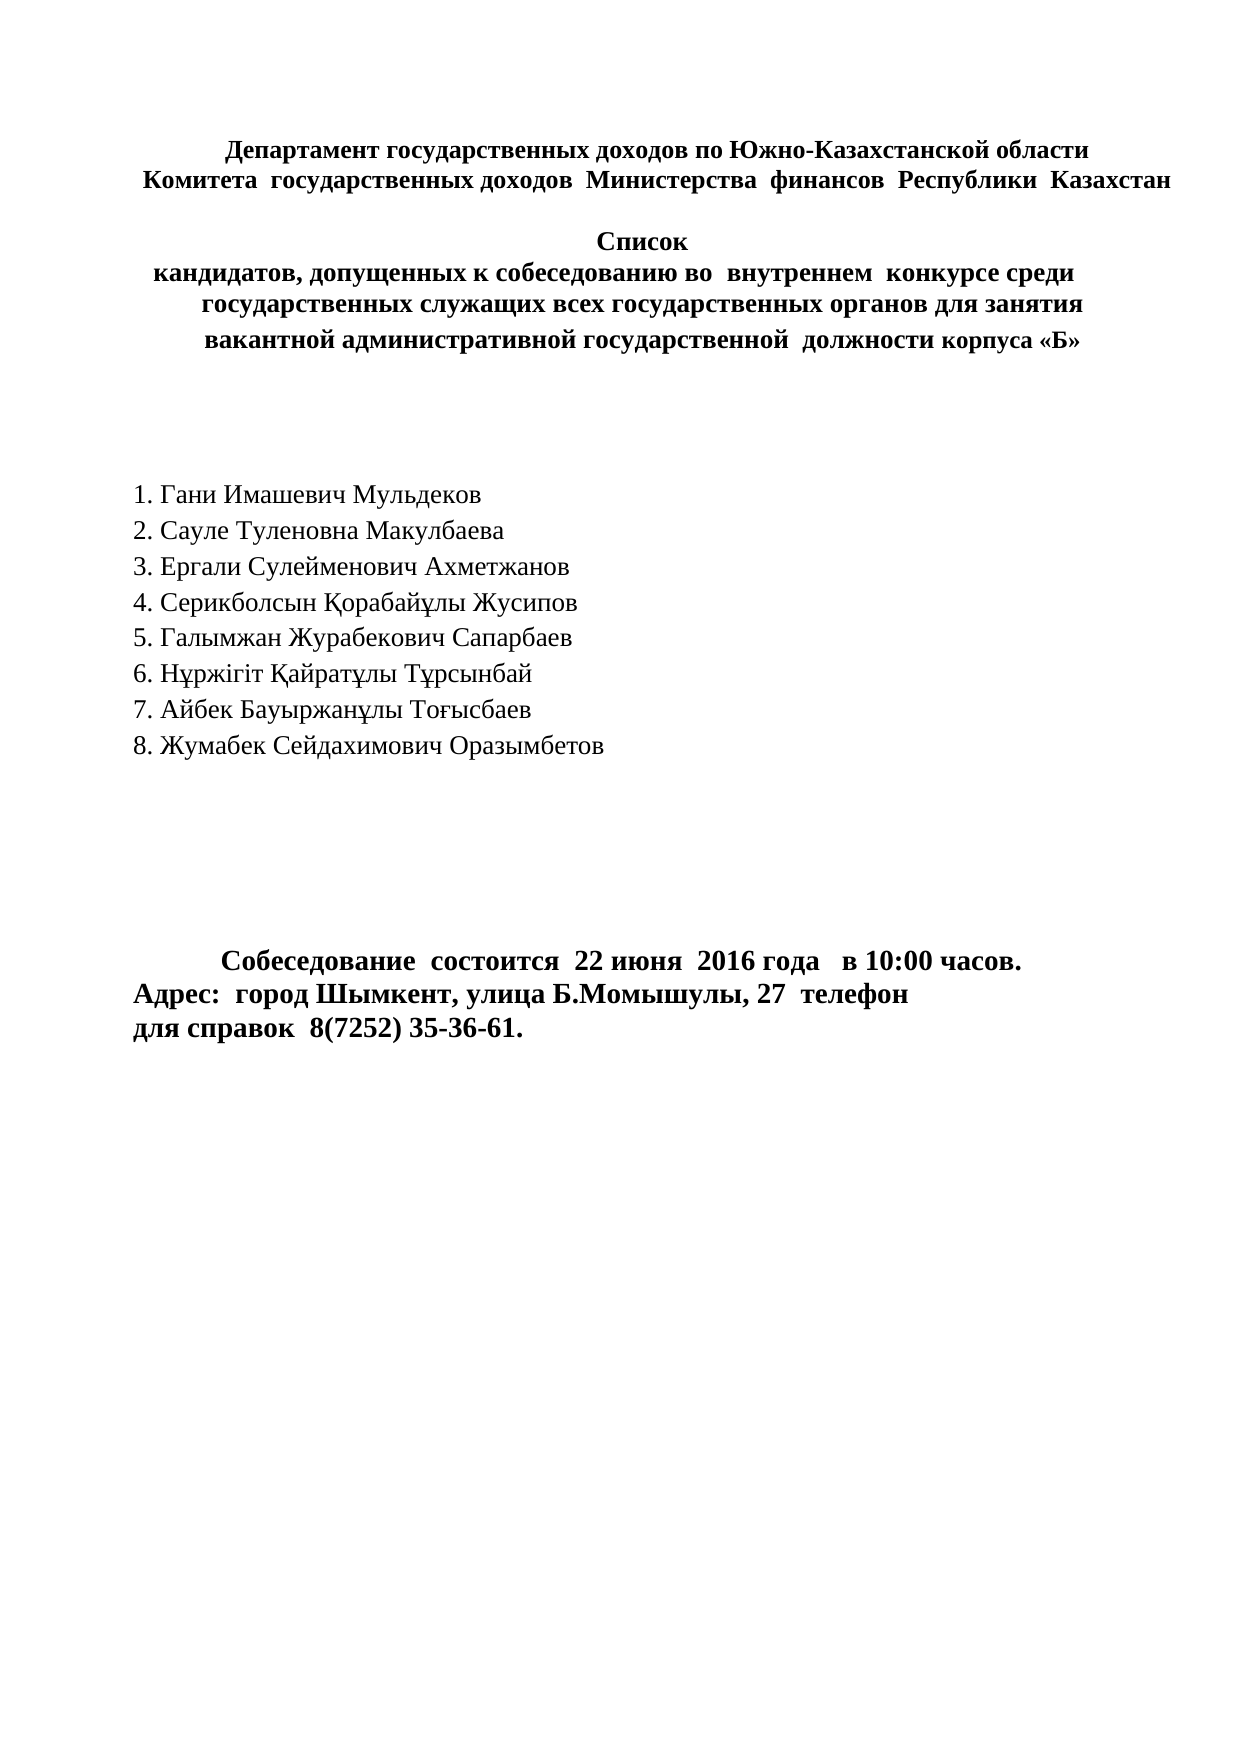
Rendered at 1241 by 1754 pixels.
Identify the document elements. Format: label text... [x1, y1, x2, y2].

text 5. Галымжан Журабекович Сапарбаев [133, 622, 1152, 653]
subtitle государственных служащих всех государственных органов для занятия вакантной административной государственной должности корпуса «Б» [133, 287, 1152, 354]
text 6. Нұржігіт Қайратұлы Тұрсынбай [133, 657, 1152, 688]
text 1. Гани Имашевич Мульдеков [133, 479, 1152, 510]
text 2. Сауле Туленовна Макулбаева [133, 514, 1152, 546]
text 4. Серикболсын Қорабайұлы Жусипов [133, 586, 1152, 617]
text Адрес: город Шымкент, улица Б.Момышулы, 27 телефон для справок 8(7252) 35-36-61. [133, 977, 1152, 1044]
text Собеседование состоится 22 июня 2016 года в 10:00 часов. [133, 943, 1152, 977]
text Департамент государственных доходов по Южно-Казахстанской области Комитета государственных доходов Министерства финансов Республики Казахстан [133, 134, 1181, 194]
text 7. Айбек Бауыржанұлы Тоғысбаев [133, 693, 1152, 724]
text 3. Ергали Сулейменович Ахметжанов [133, 550, 1152, 581]
text 8. Жумабек Сейдахимович Оразымбетов [133, 729, 1152, 760]
text Список [133, 225, 1152, 256]
text кандидатов, допущенных к собеседованию во внутреннем конкурсе среди [133, 256, 1152, 287]
